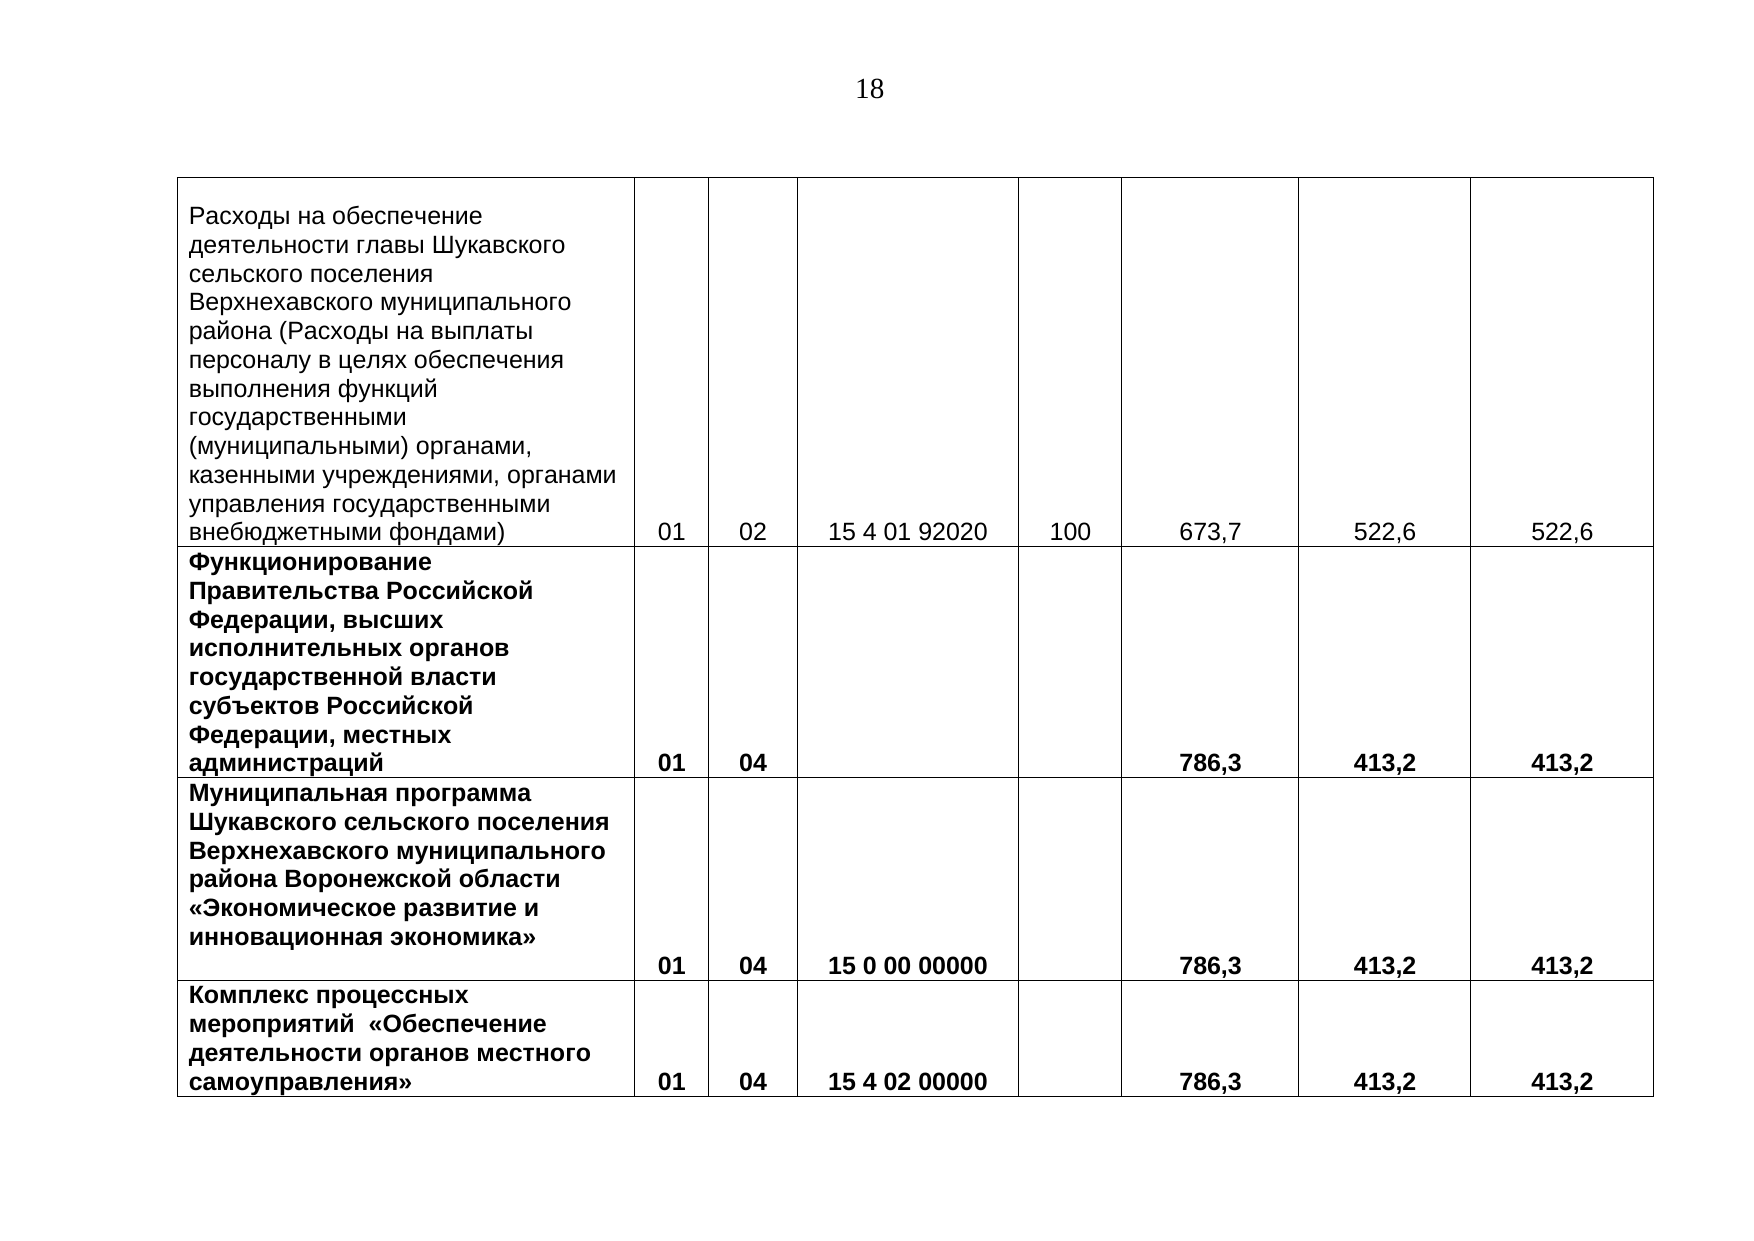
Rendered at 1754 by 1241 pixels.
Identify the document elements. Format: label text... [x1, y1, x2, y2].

table_cell Муниципальная программа Шукавского сельского поселения Верхнехавского муниципального района Воронежской области «Экономическое развитие и инновационная экономика» [178, 778, 634, 979]
table_cell 15 0 00 00000 [798, 778, 1018, 979]
table_cell 673,7 [1122, 178, 1298, 546]
table_cell 413,2 [1299, 547, 1470, 777]
table_cell [1019, 981, 1121, 1096]
table_cell 413,2 [1299, 981, 1470, 1096]
table_cell 786,3 [1122, 778, 1298, 979]
table_cell [1019, 547, 1121, 777]
table_cell 02 [709, 178, 797, 546]
table_cell 01 [635, 981, 708, 1096]
table_cell 522,6 [1471, 178, 1653, 546]
table_cell 01 [635, 547, 708, 777]
table_cell 04 [709, 981, 797, 1096]
table_cell 15 4 02 00000 [798, 981, 1018, 1096]
table_cell 413,2 [1471, 778, 1653, 979]
table_cell 786,3 [1122, 981, 1298, 1096]
table_cell 01 [635, 178, 708, 546]
table_cell 413,2 [1471, 547, 1653, 777]
table_cell 04 [709, 547, 797, 777]
table_cell 522,6 [1299, 178, 1470, 546]
table_cell 04 [709, 778, 797, 979]
table_cell Комплекс процессных мероприятий «Обеспечение деятельности органов местного самоуправления» [178, 981, 634, 1096]
table_cell 413,2 [1471, 981, 1653, 1096]
table_cell [798, 547, 1018, 777]
table_cell 15 4 01 92020 [798, 178, 1018, 546]
table_cell 01 [635, 778, 708, 979]
table_cell 786,3 [1122, 547, 1298, 777]
table_cell 100 [1019, 178, 1121, 546]
table_cell [1019, 778, 1121, 979]
table_cell Расходы на обеспечение деятельности главы Шукавского сельского поселения Верхнехавского муниципального района (Расходы на выплаты персоналу в целях обеспечения выполнения функций государственными (муниципальными) органами, казенными учреждениями, органами управления государственными внебюджетными фондами) [178, 178, 634, 546]
table_cell 413,2 [1299, 778, 1470, 979]
table_cell Функционирование Правительства Российской Федерации, высших исполнительных органов государственной власти субъектов Российской Федерации, местных администраций [178, 547, 634, 777]
